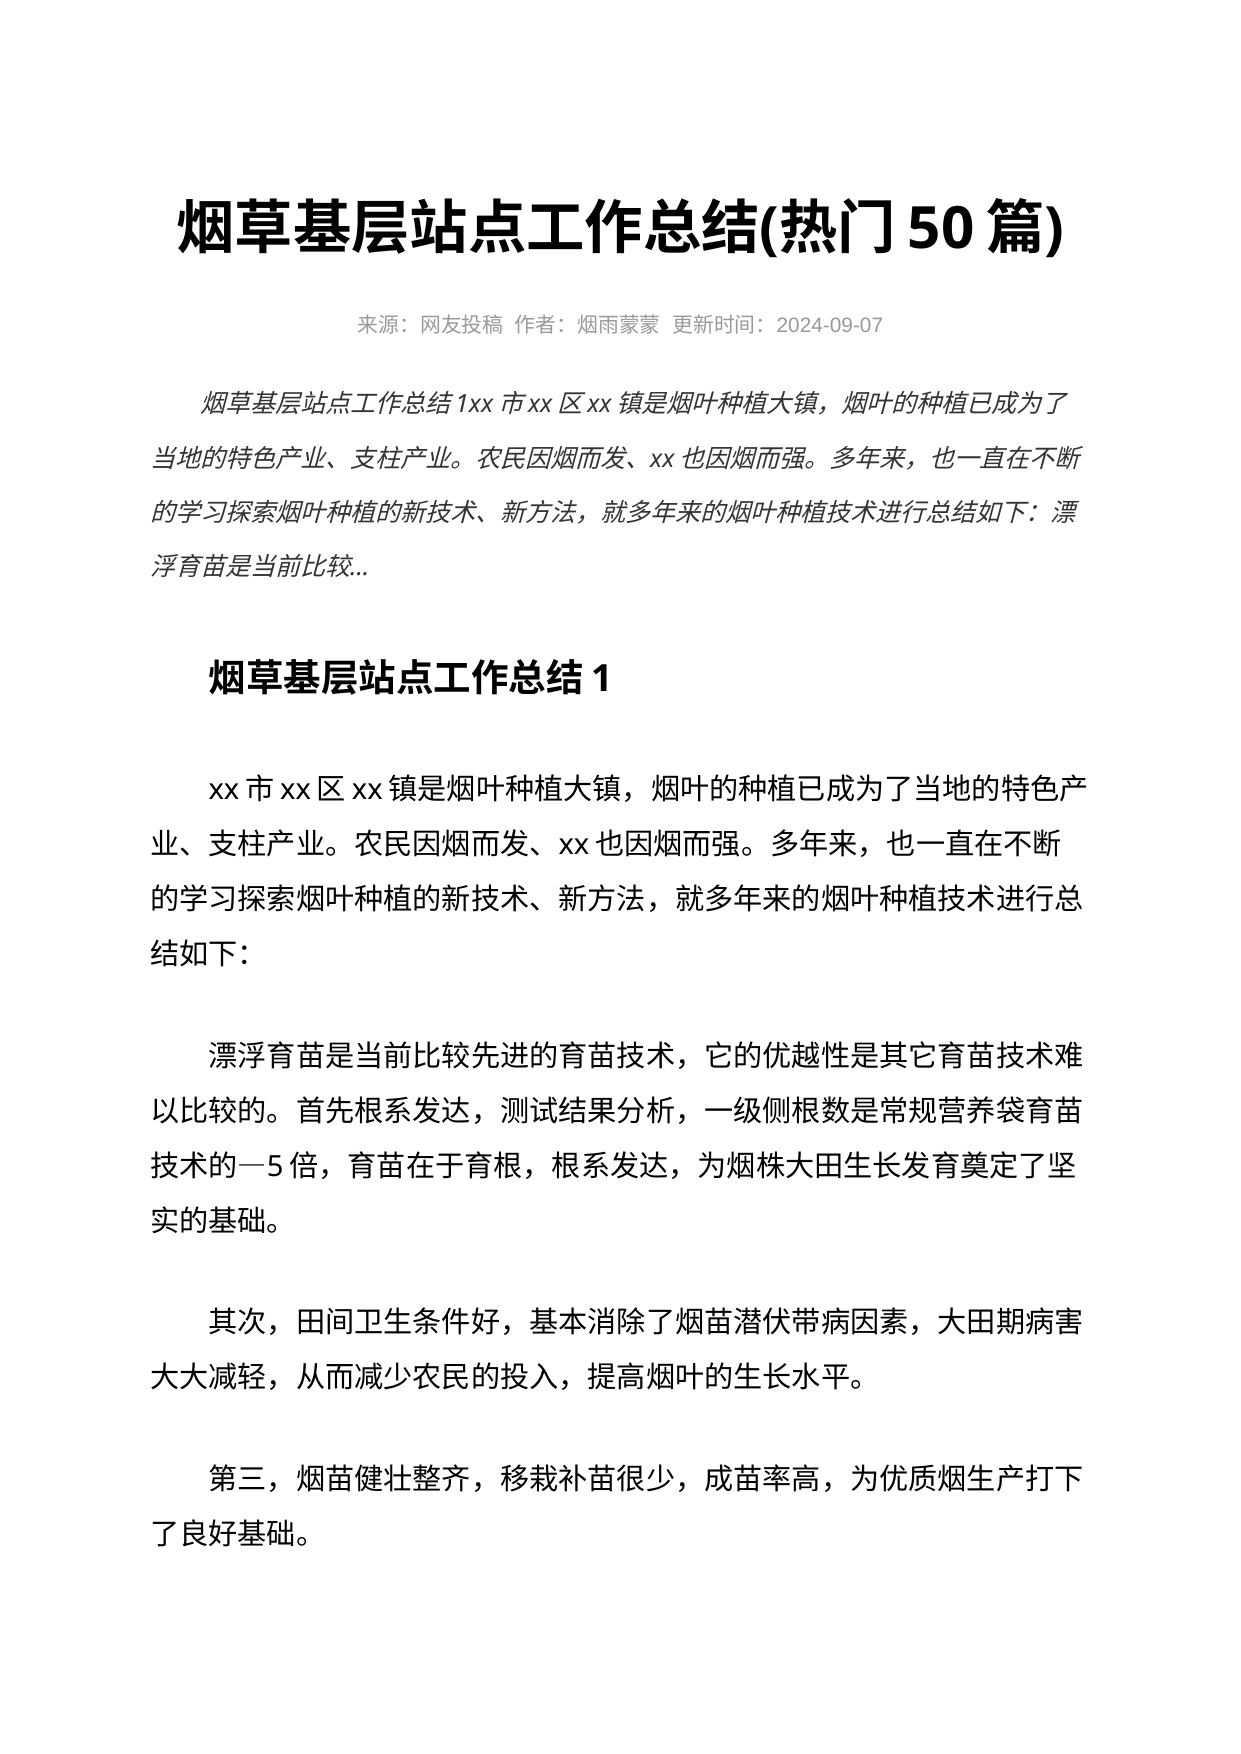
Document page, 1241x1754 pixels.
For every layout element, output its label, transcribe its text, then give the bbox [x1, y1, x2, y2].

subtitle 烟草基层站点工作总结(热门50篇) [150, 181, 1090, 266]
text 烟草基层站点工作总结1 [150, 648, 1090, 703]
text xx市xx区xx镇是烟叶种植大镇，烟叶的种植已成为了当地的特色产业、支柱产业。农民因烟而发、xx也因烟而强。多年来，也一直在不断的学习探索烟叶种植的新技术、新方法，就多年来的烟叶种植技术进行总结如下： [150, 766, 1090, 973]
text 烟草基层站点工作总结1xx市xx区xx镇是烟叶种植大镇，烟叶的种植已成为了当地的特色产业、支柱产业。农民因烟而发、xx也因烟而强。多年来，也一直在不断的学习探索烟叶种植的新技术、新方法，就多年来的烟叶种植技术进行总结如下：漂浮育苗是当前比较... [150, 384, 1090, 583]
text 漂浮育苗是当前比较先进的育苗技术，它的优越性是其它育苗技术难以比较的。首先根系发达，测试结果分析，一级侧根数是常规营养袋育苗技术的—5倍，育苗在于育根，根系发达，为烟株大田生长发育奠定了坚实的基础。 [150, 1032, 1090, 1239]
text 第三，烟苗健壮整齐，移栽补苗很少，成苗率高，为优质烟生产打下了良好基础。 [150, 1456, 1090, 1553]
text 来源：网友投稿 作者：烟雨蒙蒙 更新时间：2024-09-07 [150, 313, 1090, 337]
text 其次，田间卫生条件好，基本消除了烟苗潜伏带病因素，大田期病害大大减轻，从而减少农民的投入，提高烟叶的生长水平。 [150, 1299, 1090, 1396]
